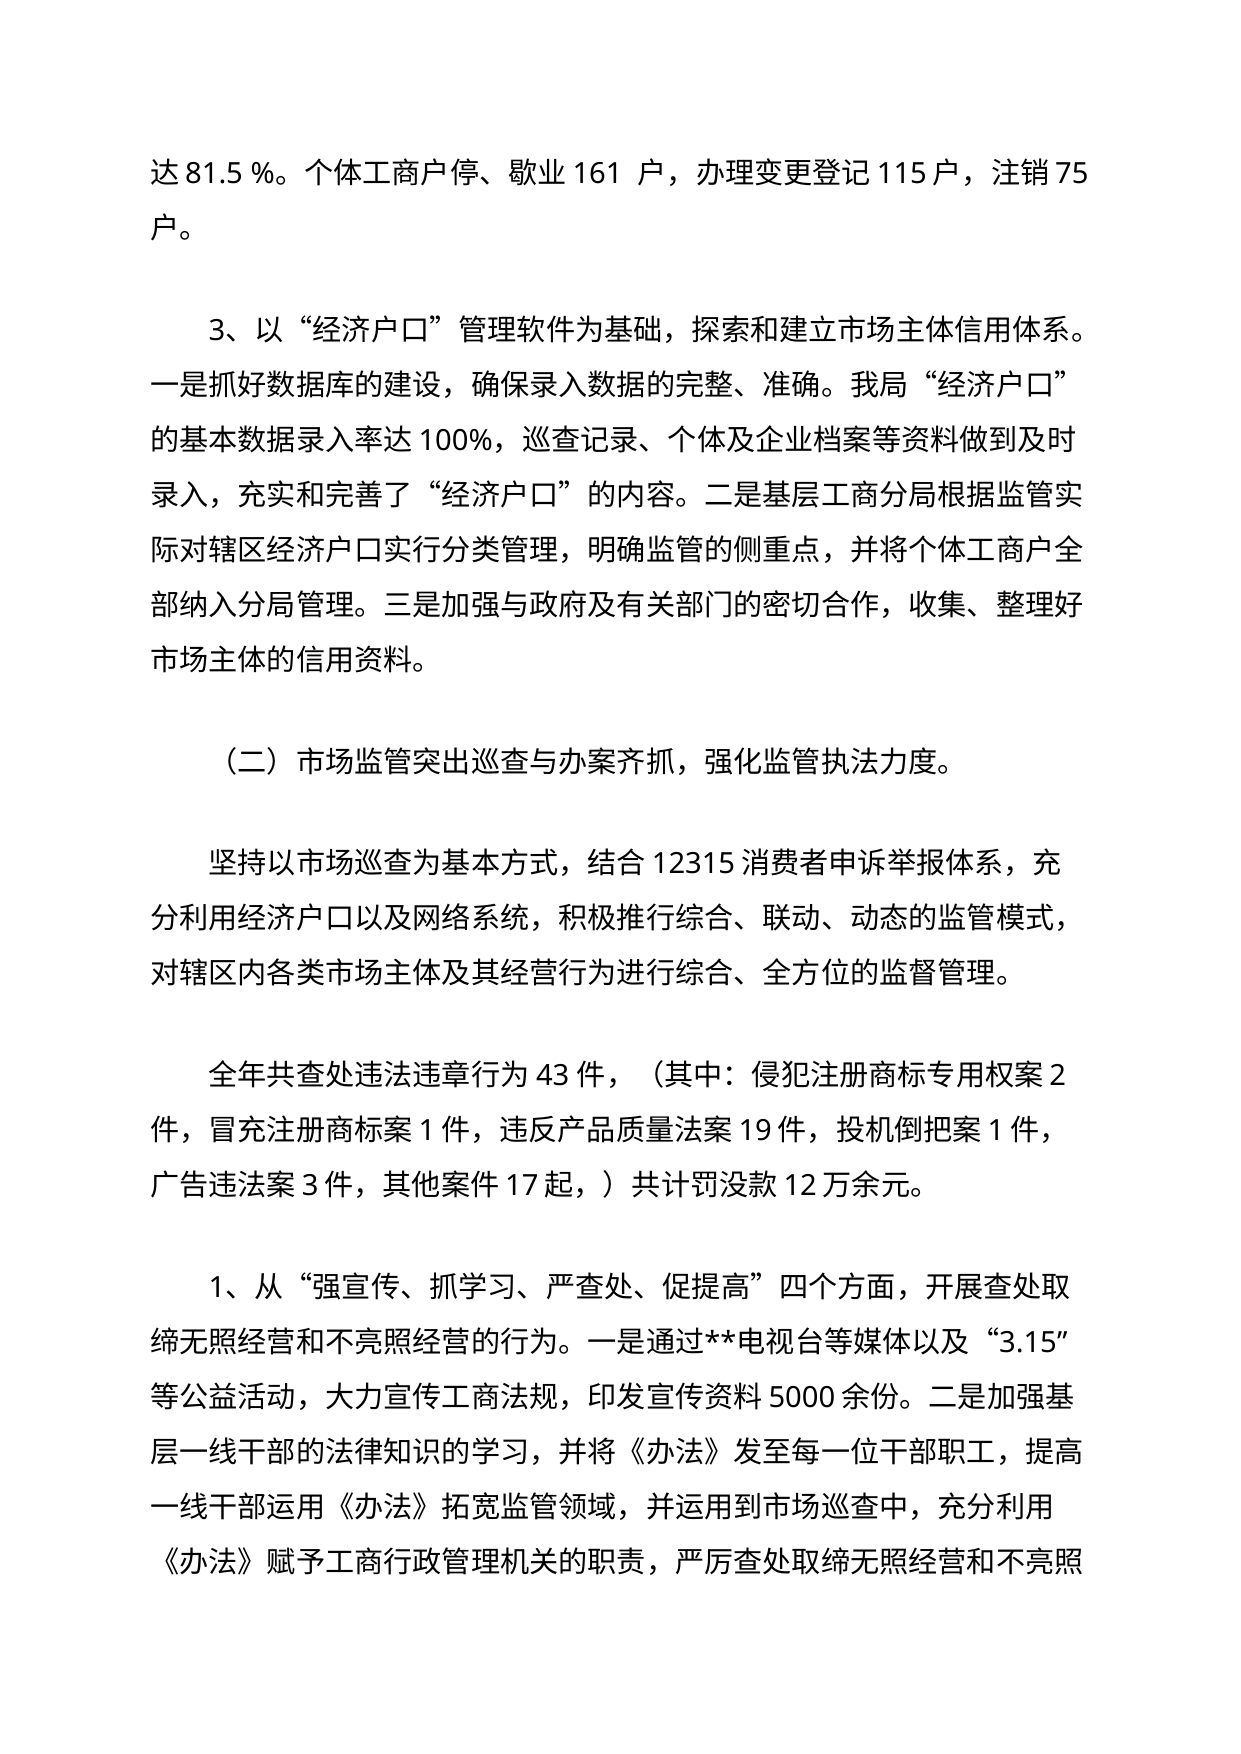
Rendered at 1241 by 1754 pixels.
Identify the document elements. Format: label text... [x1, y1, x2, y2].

text 坚持以市场巡查为基本方式，结合12315消费者申诉举报体系，充分利用经济户口以及网络系统，积极推行综合、联动、动态的监管模式，对辖区内各类市场主体及其经营行为进行综合、全方位的监督管理。 [150, 840, 1090, 992]
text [150, 1263, 1090, 1581]
text 3、以“经济户口”管理软件为基础，探索和建立市场主体信用体系。一是抓好数据库的建设，确保录入数据的完整、准确。我局“经济户口”的基本数据录入率达100%，巡查记录、个体及企业档案等资料做到及时录入，充实和完善了“经济户口”的内容。二是基层工商分局根据监管实际对辖区经济户口实行分类管理，明确监管的侧重点，并将个体工商户全部纳入分局管理。三是加强与政府及有关部门的密切合作，收集、整理好市场主体的信用资料。 [150, 307, 1090, 679]
text 全年共查处违法违章行为 43 件，（其中：侵犯注册商标专用权案2件，冒充注册商标案1件，违反产品质量法案19件，投机倒把案1件，广告违法案3件，其他案件17起，）共计罚没款12万余元。 [150, 1052, 1090, 1204]
text （二）市场监管突出巡查与办案齐抓，强化监管执法力度。 [150, 738, 1090, 780]
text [150, 150, 1090, 247]
